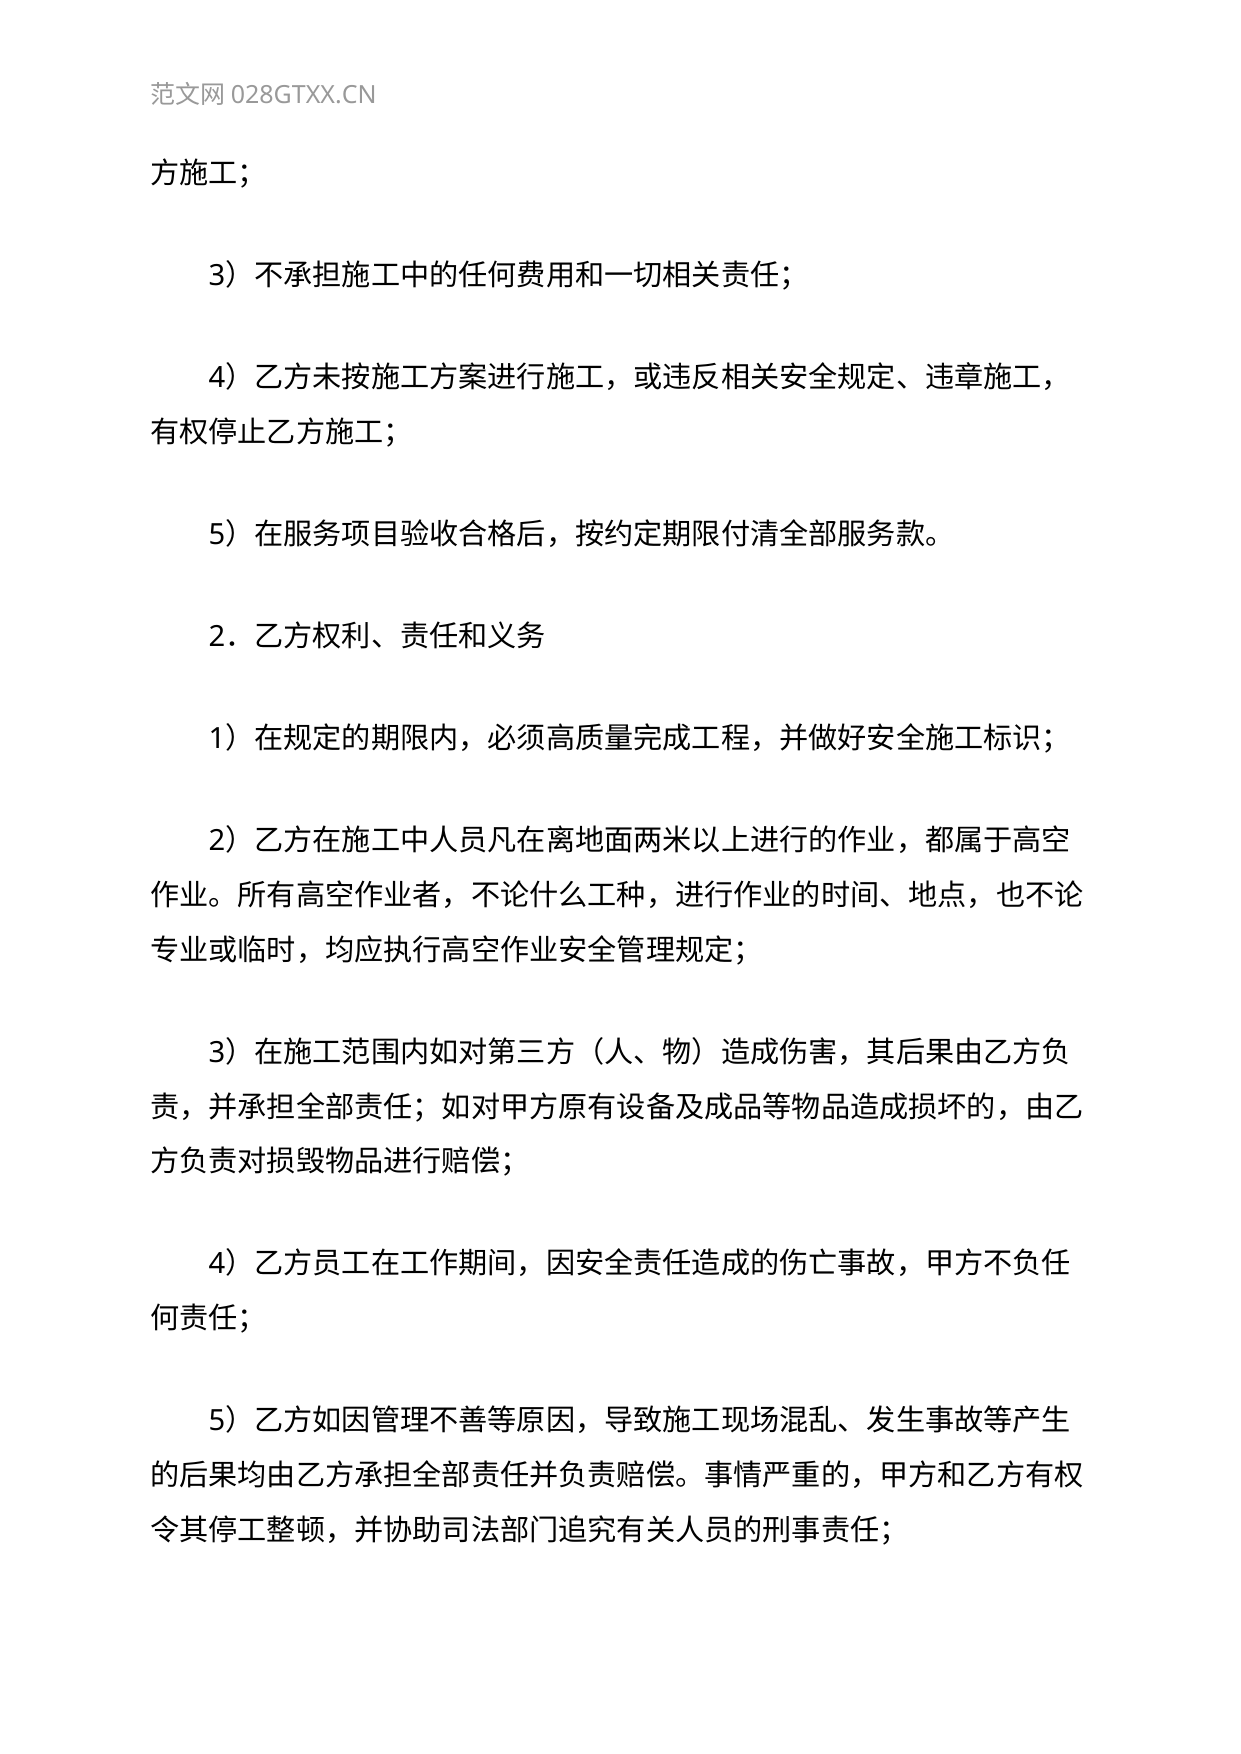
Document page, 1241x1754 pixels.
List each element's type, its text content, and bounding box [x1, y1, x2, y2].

text 5）在服务项目验收合格后，按约定期限付清全部服务款。 [150, 511, 1090, 553]
text 4）乙方未按施工方案进行施工，或违反相关安全规定、违章施工，有权停止乙方施工； [150, 354, 1090, 451]
text 5）乙方如因管理不善等原因，导致施工现场混乱、发生事故等产生的后果均由乙方承担全部责任并负责赔偿。事情严重的，甲方和乙方有权令其停工整顿，并协助司法部门追究有关人员的刑事责任； [150, 1397, 1090, 1549]
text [150, 150, 1090, 192]
text 4）乙方员工在工作期间，因安全责任造成的伤亡事故，甲方不负任何责任； [150, 1240, 1090, 1337]
text 2）乙方在施工中人员凡在离地面两米以上进行的作业，都属于高空作业。所有高空作业者，不论什么工种，进行作业的时间、地点，也不论专业或临时，均应执行高空作业安全管理规定； [150, 816, 1090, 969]
text 3）在施工范围内如对第三方（人、物）造成伤害，其后果由乙方负责，并承担全部责任；如对甲方原有设备及成品等物品造成损坏的，由乙方负责对损毁物品进行赔偿； [150, 1028, 1090, 1180]
text 3）不承担施工中的任何费用和一切相关责任； [150, 252, 1090, 294]
text 2．乙方权利、责任和义务 [150, 612, 1090, 655]
text 1）在规定的期限内，必须高质量完成工程，并做好安全施工标识； [150, 714, 1090, 757]
